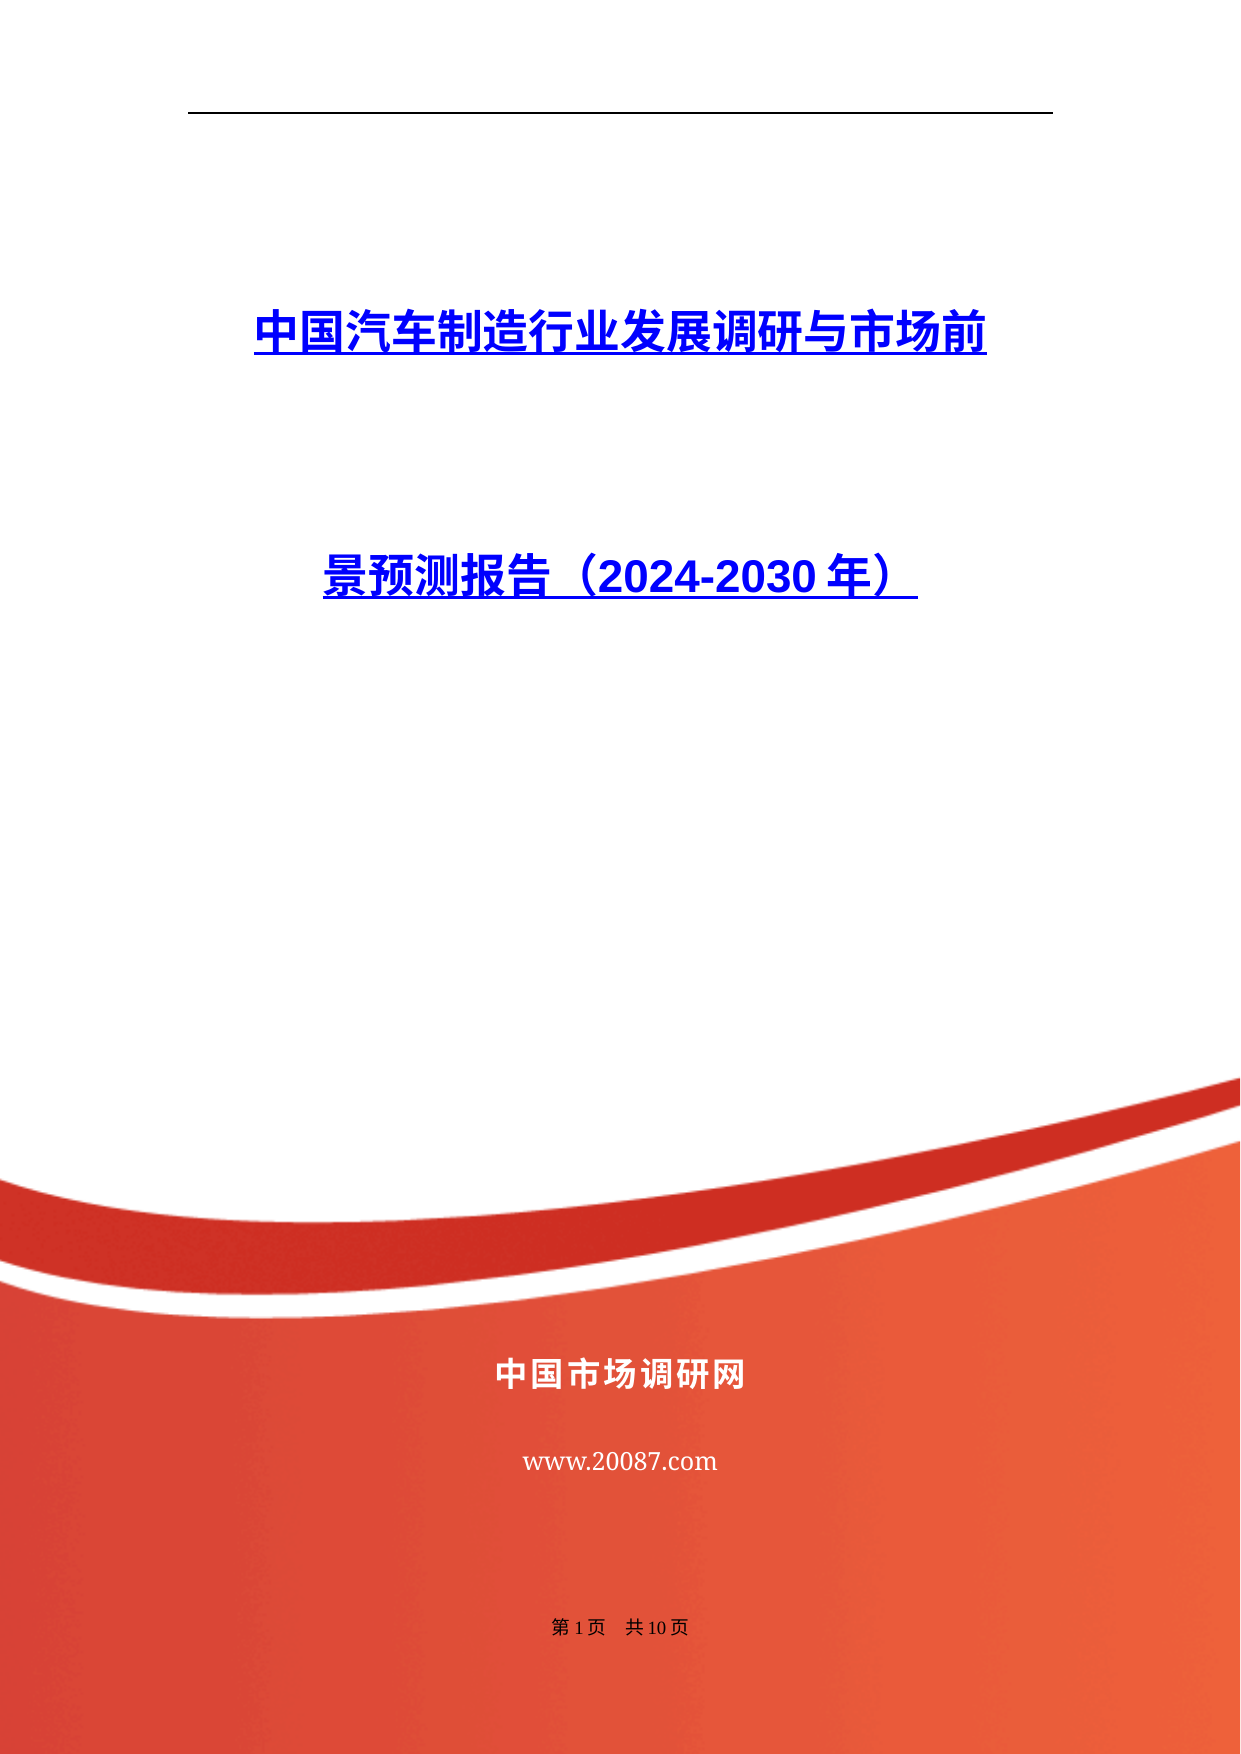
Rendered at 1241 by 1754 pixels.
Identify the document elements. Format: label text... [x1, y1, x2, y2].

picture [0, 1006, 1241, 1754]
table_header 中国汽车制造行业发展调研与市场前景预测报告（2024-2030年） [188, 207, 1053, 773]
subtitle 中国市场调研网 [187, 1339, 1053, 1404]
text www.20087.com [187, 1428, 1053, 1493]
